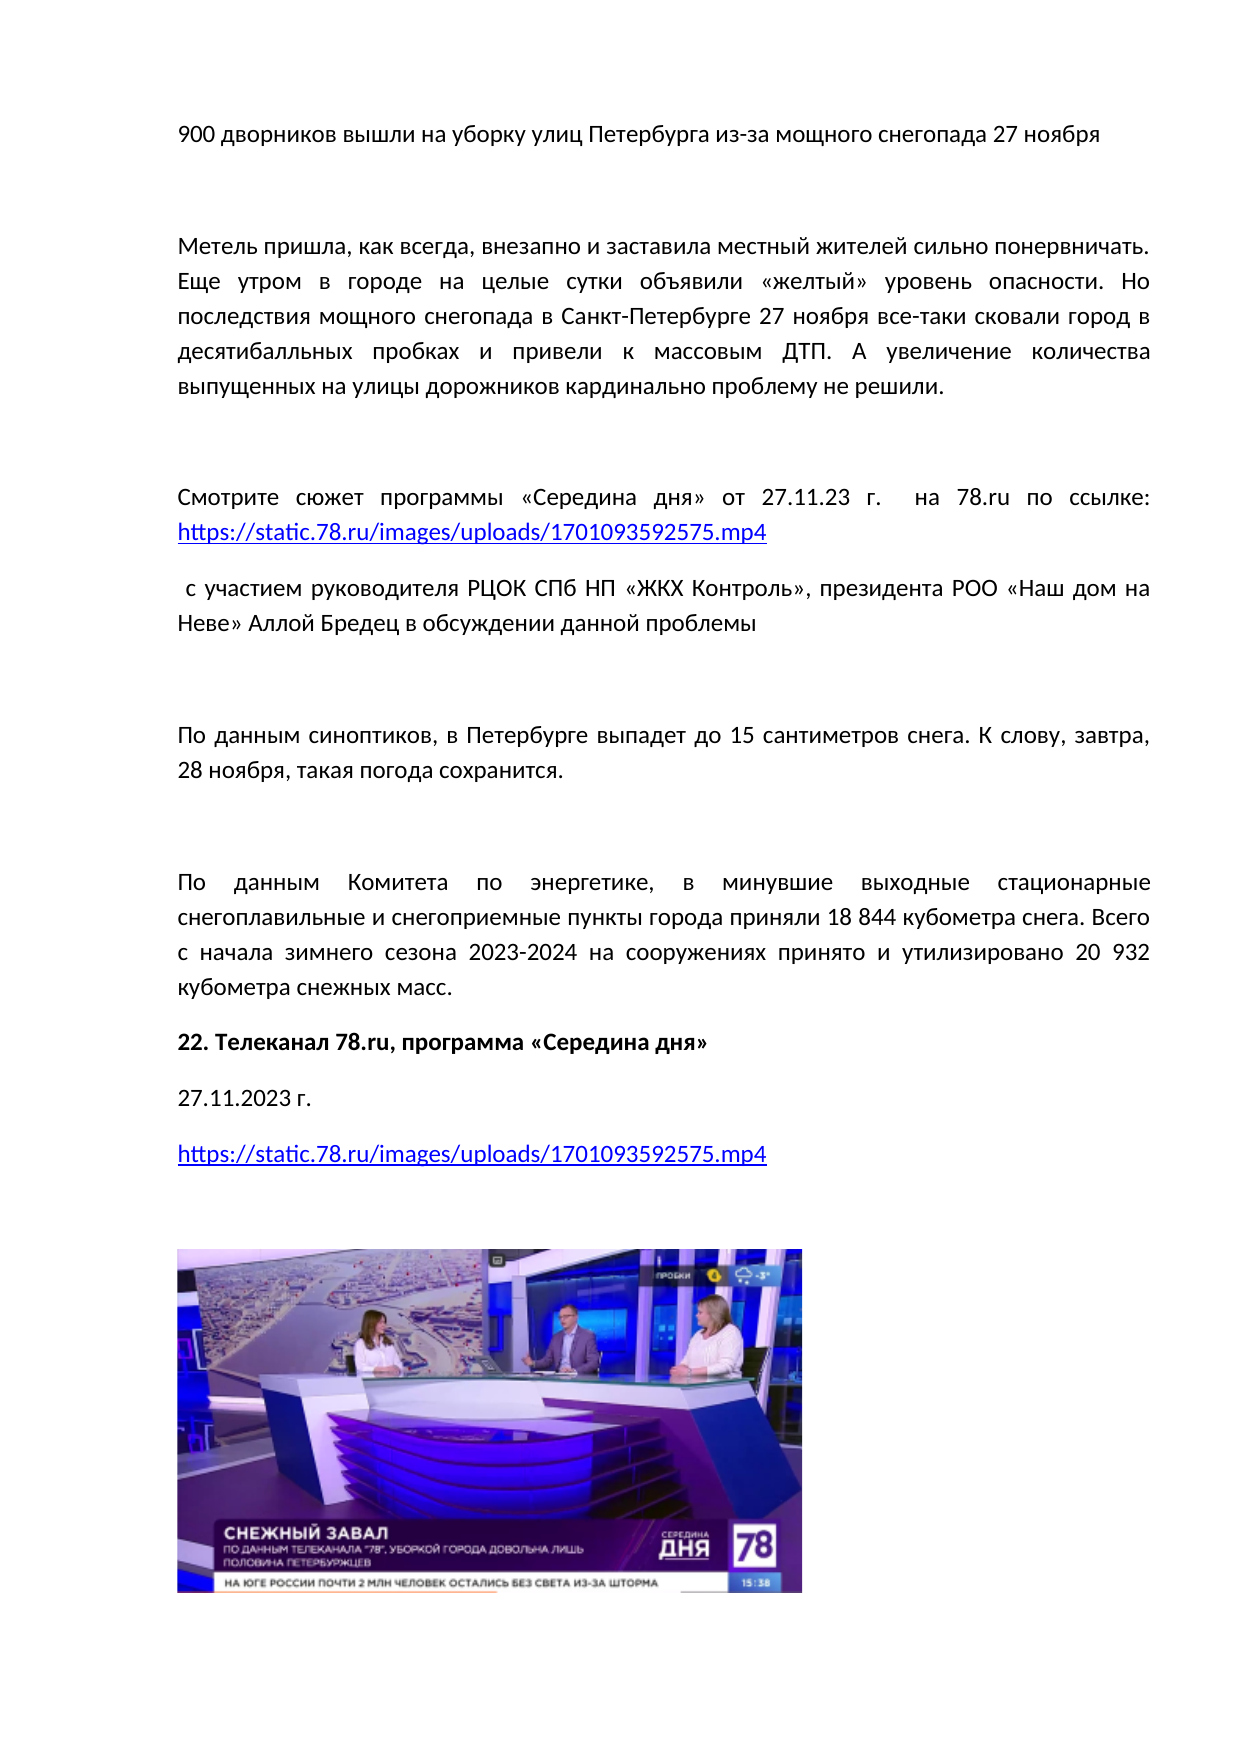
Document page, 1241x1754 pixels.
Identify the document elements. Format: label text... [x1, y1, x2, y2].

text с участием руководителя РЦОК СПб НП «ЖКХ Контроль», президента РОО «Наш дом на Неве» Аллой Бредец в обсуждении данной проблемы [177, 572, 1152, 638]
text 27.11.2023 г. [177, 1082, 1152, 1113]
text 22. Телеканал 78.ru, программа «Середина дня» [177, 1026, 1152, 1057]
text Метель пришла, как всегда, внезапно и заставила местный жителей сильно понервничать. Еще утром в городе на целые сутки объявили «желтый» уровень опасности. Но последствия мощного снегопада в Санкт-Петербурге 27 ноября все-таки сковали город в десятибалльных пробках и привели к массовым ДТП. А увеличение количества выпущенных на улицы дорожников кардинально проблему не решили. [177, 230, 1152, 400]
text 900 дворников вышли на уборку улиц Петербурга из-за мощного снегопада 27 ноября [177, 118, 1152, 149]
text По данным синоптиков, в Петербурге выпадет до 15 сантиметров снега. К слову, завтра, 28 ноября, такая погода сохранится. [177, 719, 1152, 784]
text https://static.78.ru/images/uploads/1701093592575.mp4 [177, 1138, 1152, 1169]
text Смотрите сюжет программы «Середина дня» от 27.11.23 г. на 78.ru по ссылке: https://static.78.ru/images/uploads/1701093592575.mp4 [177, 481, 1152, 547]
picture [177, 1249, 803, 1593]
text По данным Комитета по энергетике, в минувшие выходные стационарные снегоплавильные и снегоприемные пункты города приняли 18 844 кубометра снега. Всего с начала зимнего сезона 2023-2024 на сооружениях принято и утилизировано 20 932 кубометра снежных масс. [177, 866, 1152, 1001]
